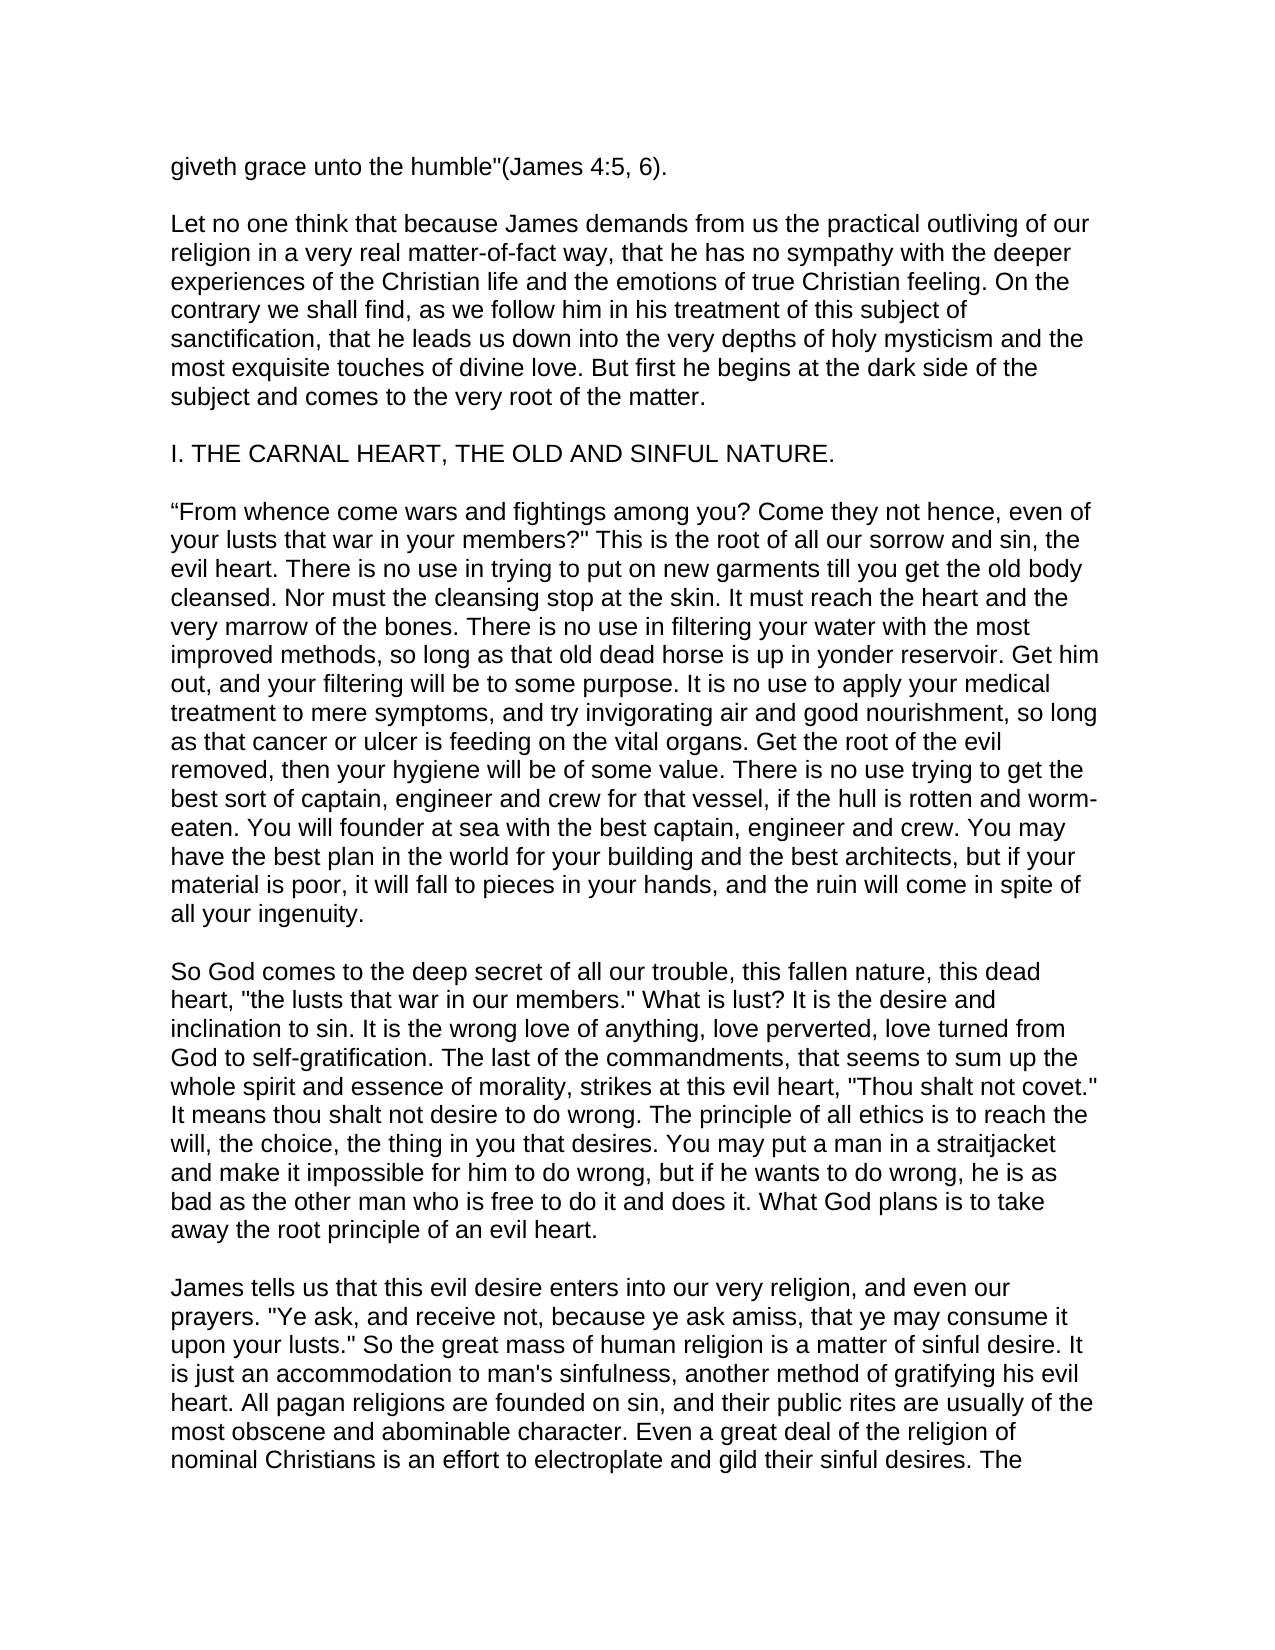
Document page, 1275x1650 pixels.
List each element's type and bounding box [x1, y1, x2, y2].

table_cell [169, 150, 1106, 1476]
